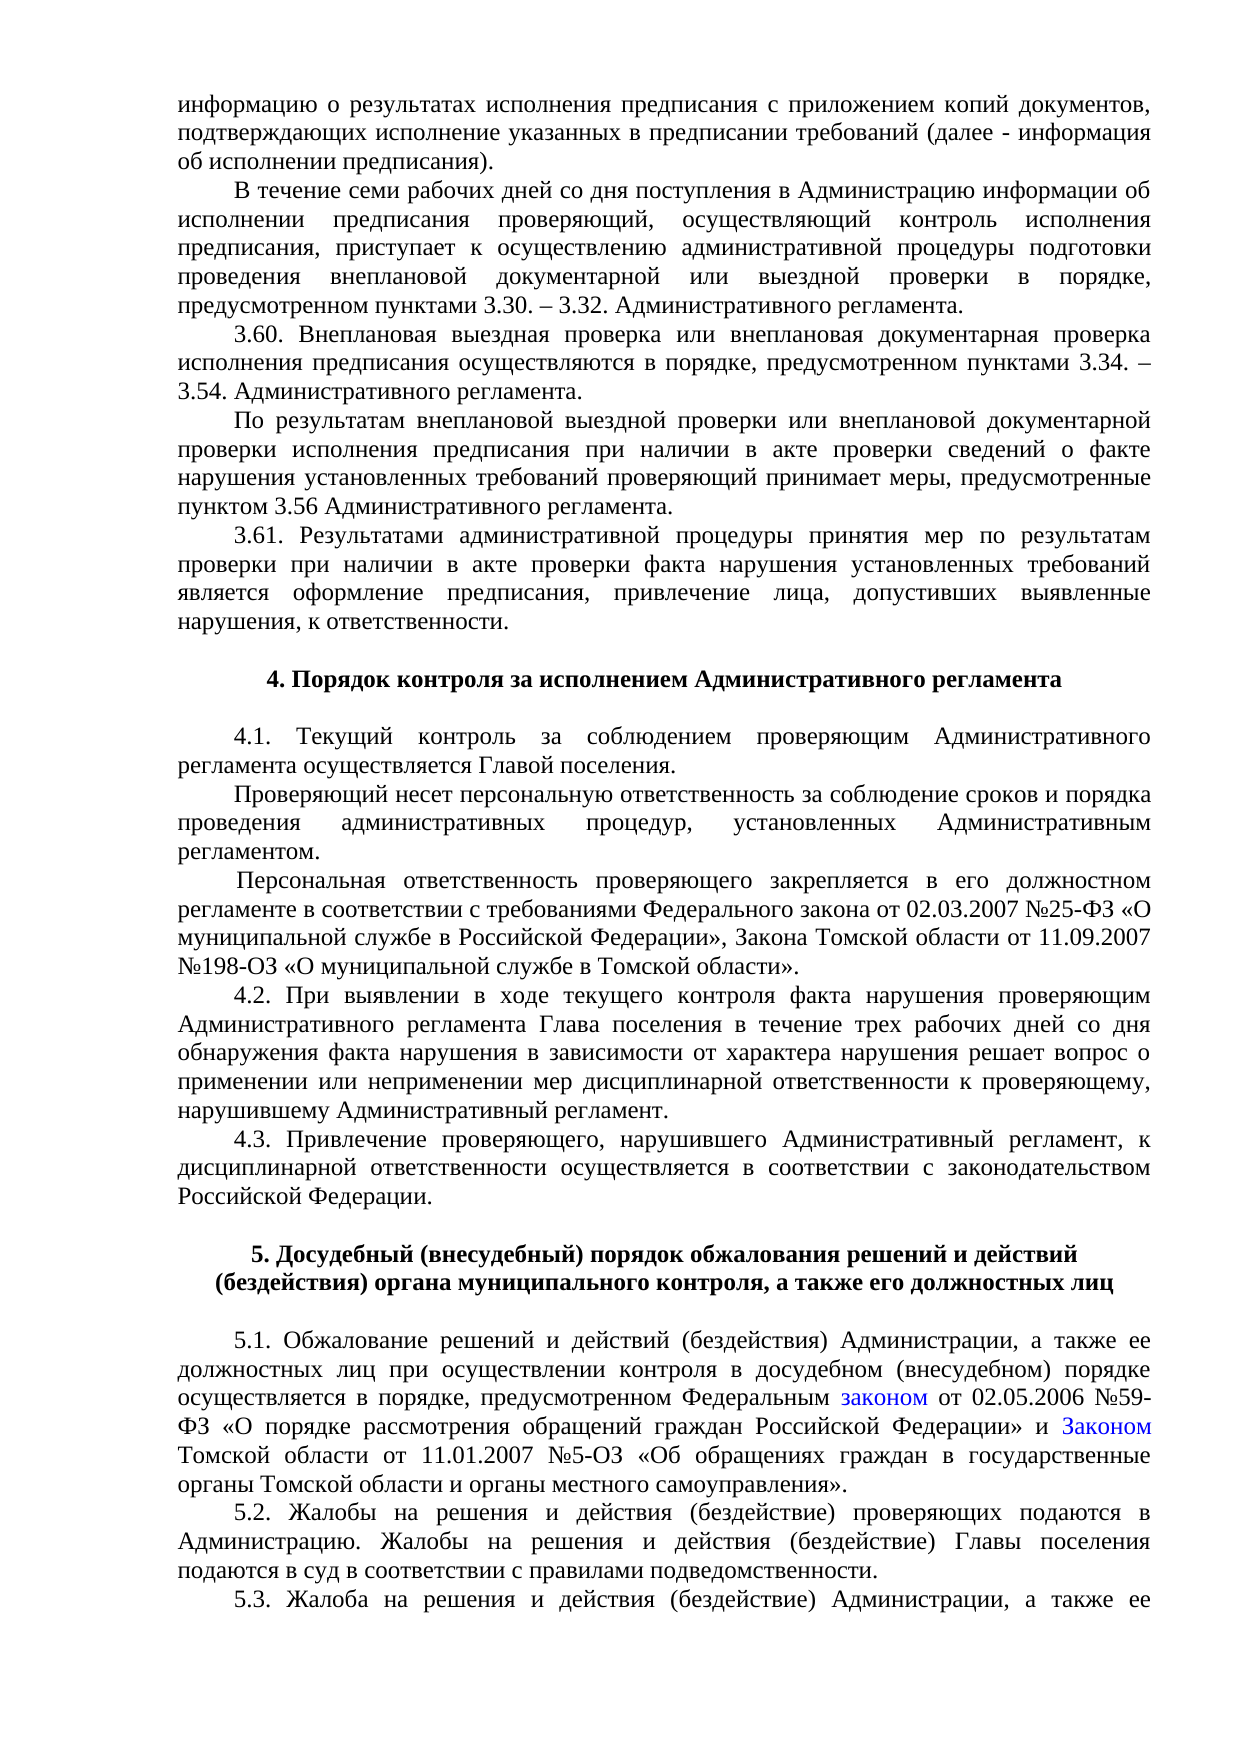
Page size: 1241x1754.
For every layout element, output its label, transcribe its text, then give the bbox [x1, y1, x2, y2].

text 4.2. При выявлении в ходе текущего контроля факта нарушения проверяющим Административного регламента Глава поселения в течение трех рабочих дней со дня обнаружения факта нарушения в зависимости от характера нарушения решает вопрос о применении или неприменении мер дисциплинарной ответственности к проверяющему, нарушившему Административный регламент. [177, 980, 1152, 1124]
text 5.1. Обжалование решений и действий (бездействия) Администрации, а также ее должностных лиц при осуществлении контроля в досудебном (внесудебном) порядке осуществляется в порядке, предусмотренном Федеральным законом от 02.05.2006 №59-ФЗ «О порядке рассмотрения обращений граждан Российской Федерации» и Законом Томской области от 11.01.2007 №5-ОЗ «Об обращениях граждан в государственные органы Томской области и органы местного самоуправления». [177, 1325, 1152, 1497]
text 4.3. Привлечение проверяющего, нарушившего Административный регламент, к дисциплинарной ответственности осуществляется в соответствии с законодательством Российской Федерации. [177, 1124, 1152, 1210]
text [177, 1584, 1152, 1612]
text 5. Досудебный (внесудебный) порядок обжалования решений и действий (бездействия) органа муниципального контроля, а также его должностных лиц [177, 1239, 1152, 1296]
text Персональная ответственность проверяющего закрепляется в его должностном регламенте в соответствии с требованиями Федерального закона от 02.03.2007 №25-ФЗ «О муниципальной службе в Российской Федерации», Закона Томской области от 11.09.2007 №198-ОЗ «О муниципальной службе в Томской области». [177, 865, 1152, 980]
text 5.2. Жалобы на решения и действия (бездействие) проверяющих подаются в Администрацию. Жалобы на решения и действия (бездействие) Главы поселения подаются в суд в соответствии с правилами подведомственности. [177, 1497, 1152, 1584]
text По результатам внеплановой выездной проверки или внеплановой документарной проверки исполнения предписания при наличии в акте проверки сведений о факте нарушения установленных требований проверяющий принимает меры, предусмотренные пунктом 3.56 Административного регламента. [177, 405, 1152, 520]
text Проверяющий несет персональную ответственность за соблюдение сроков и порядка проведения административных процедур, установленных Административным регламентом. [177, 779, 1152, 865]
text 4.1. Текущий контроль за соблюдением проверяющим Административного регламента осуществляется Главой поселения. [177, 721, 1152, 779]
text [177, 89, 1152, 175]
text В течение семи рабочих дней со дня поступления в Администрацию информации об исполнении предписания проверяющий, осуществляющий контроль исполнения предписания, приступает к осуществлению административной процедуры подготовки проведения внеплановой документарной или выездной проверки в порядке, предусмотренном пунктами 3.30. – 3.32. Административного регламента. [177, 175, 1152, 319]
text 4. Порядок контроля за исполнением Административного регламента [177, 664, 1152, 692]
text 3.61. Результатами административной процедуры принятия мер по результатам проверки при наличии в акте проверки факта нарушения установленных требований является оформление предписания, привлечение лица, допустивших выявленные нарушения, к ответственности. [177, 520, 1152, 635]
text 3.60. Внеплановая выездная проверка или внеплановая документарная проверка исполнения предписания осуществляются в порядке, предусмотренном пунктами 3.34. – 3.54. Административного регламента. [177, 319, 1152, 405]
